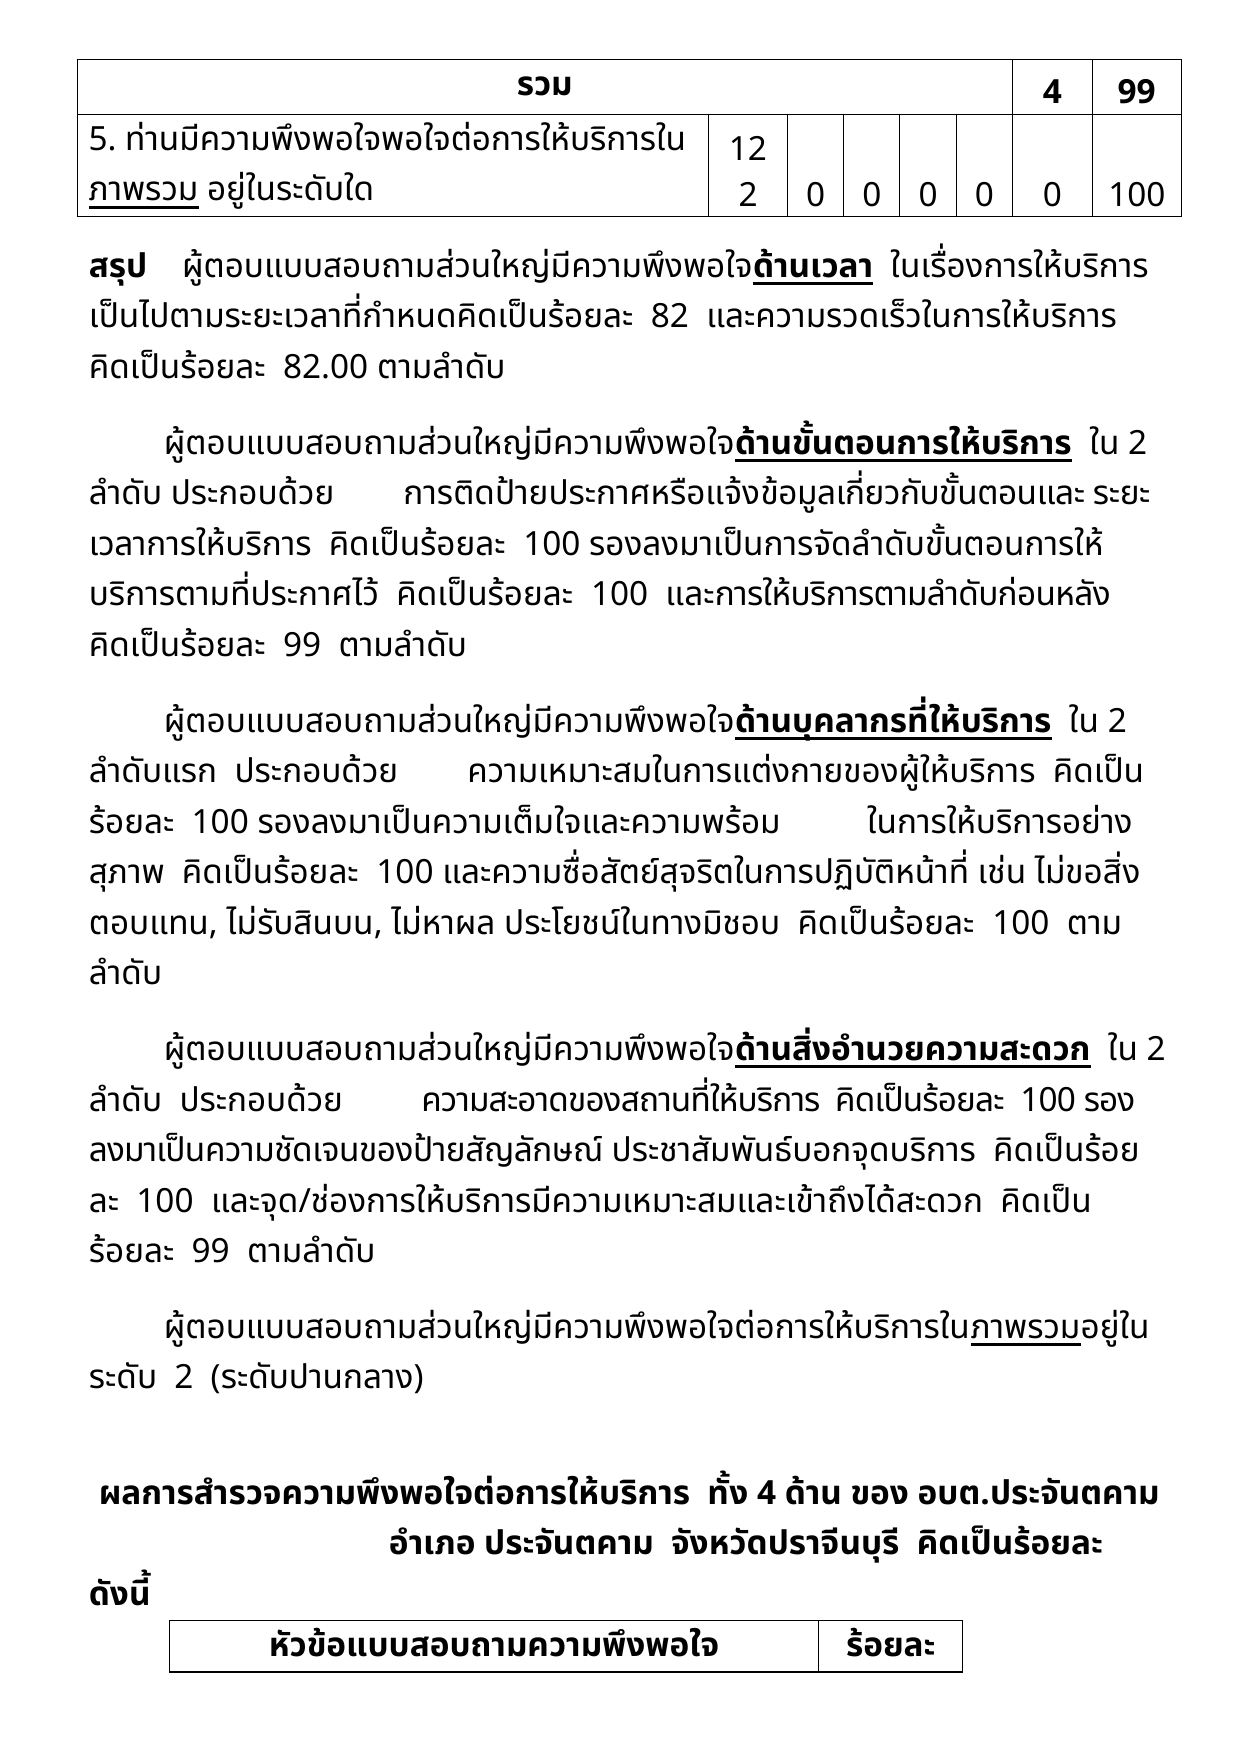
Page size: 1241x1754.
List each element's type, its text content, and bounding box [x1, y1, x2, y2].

text ผู้ตอบแบบสอบถามส่วนใหญ่มีความพึงพอใจด้านสิ่งอำนวยความสะดวก ใน 2 ลำดับ ประกอบด้วย ความสะอาดของสถานที่ให้บริการ คิดเป็นร้อยละ 100 รองลงมาเป็นความชัดเจนของป้ายสัญลักษณ์ ประชาสัมพันธ์บอกจุดบริการ คิดเป็นร้อยละ 100 และจุด/ช่องการให้บริการมีความเหมาะสมและเข้าถึงได้สะดวก คิดเป็น ร้อยละ 99 ตามลำดับ [89, 1025, 1169, 1278]
table_header ร้อยละ [819, 1621, 962, 1671]
table_cell 122 [709, 115, 787, 216]
text ผลการสำรวจความพึงพอใจต่อการให้บริการ ทั้ง 4 ด้าน ของ อบต.ประจันตคาม [89, 1468, 1169, 1519]
table_cell 4 [1013, 60, 1092, 114]
table_cell 100 [1093, 115, 1181, 216]
table_cell 0 [957, 115, 1012, 216]
table_header หัวข้อแบบสอบถามความพึงพอใจ [170, 1621, 818, 1671]
text อำเภอ ประจันตคาม จังหวัดปราจีนบุรี คิดเป็นร้อยละ ดังนี้ [89, 1519, 1169, 1620]
table_cell 0 [844, 115, 899, 216]
table_cell 99 [1093, 60, 1181, 114]
table_cell 5. ท่านมีความพึงพอใจพอใจต่อการให้บริการในภาพรวม อยู่ในระดับใด [78, 115, 708, 216]
text สรุป ผู้ตอบแบบสอบถามส่วนใหญ่มีความพึงพอใจด้านเวลา ในเรื่องการให้บริการเป็นไปตามระยะเวลาที่กำหนดคิดเป็นร้อยละ 82 และความรวดเร็วในการให้บริการ คิดเป็นร้อยละ 82.00 ตามลำดับ [89, 242, 1169, 393]
table_cell 0 [900, 115, 956, 216]
table_cell 0 [1013, 115, 1092, 216]
text ผู้ตอบแบบสอบถามส่วนใหญ่มีความพึงพอใจด้านบุคลากรที่ให้บริการ ใน 2 ลำดับแรก ประกอบด้วย ความเหมาะสมในการแต่งกายของผู้ให้บริการ คิดเป็นร้อยละ 100 รองลงมาเป็นความเต็มใจและความพร้อม ในการให้บริการอย่างสุภาพ คิดเป็นร้อยละ 100 และความซื่อสัตย์สุจริตในการปฏิบัติหน้าที่ เช่น ไม่ขอสิ่ง ตอบแทน, ไม่รับสินบน, ไม่หาผล ประโยชน์ในทางมิชอบ คิดเป็นร้อยละ 100 ตามลำดับ [89, 696, 1169, 1000]
text ผู้ตอบแบบสอบถามส่วนใหญ่มีความพึงพอใจต่อการให้บริการในภาพรวมอยู่ในระดับ 2 (ระดับปานกลาง) [89, 1303, 1169, 1404]
text ผู้ตอบแบบสอบถามส่วนใหญ่มีความพึงพอใจด้านขั้นตอนการให้บริการ ใน 2 ลำดับ ประกอบด้วย การติดป้ายประกาศหรือแจ้งข้อมูลเกี่ยวกับขั้นตอนและ ระยะเวลาการให้บริการ คิดเป็นร้อยละ 100 รองลงมาเป็นการจัดลำดับขั้นตอนการให้บริการตามที่ประกาศไว้ คิดเป็นร้อยละ 100 และการให้บริการตามลำดับก่อนหลัง คิดเป็นร้อยละ 99 ตามลำดับ [89, 418, 1169, 671]
table_cell 0 [788, 115, 843, 216]
table_cell รวม [78, 60, 1012, 114]
